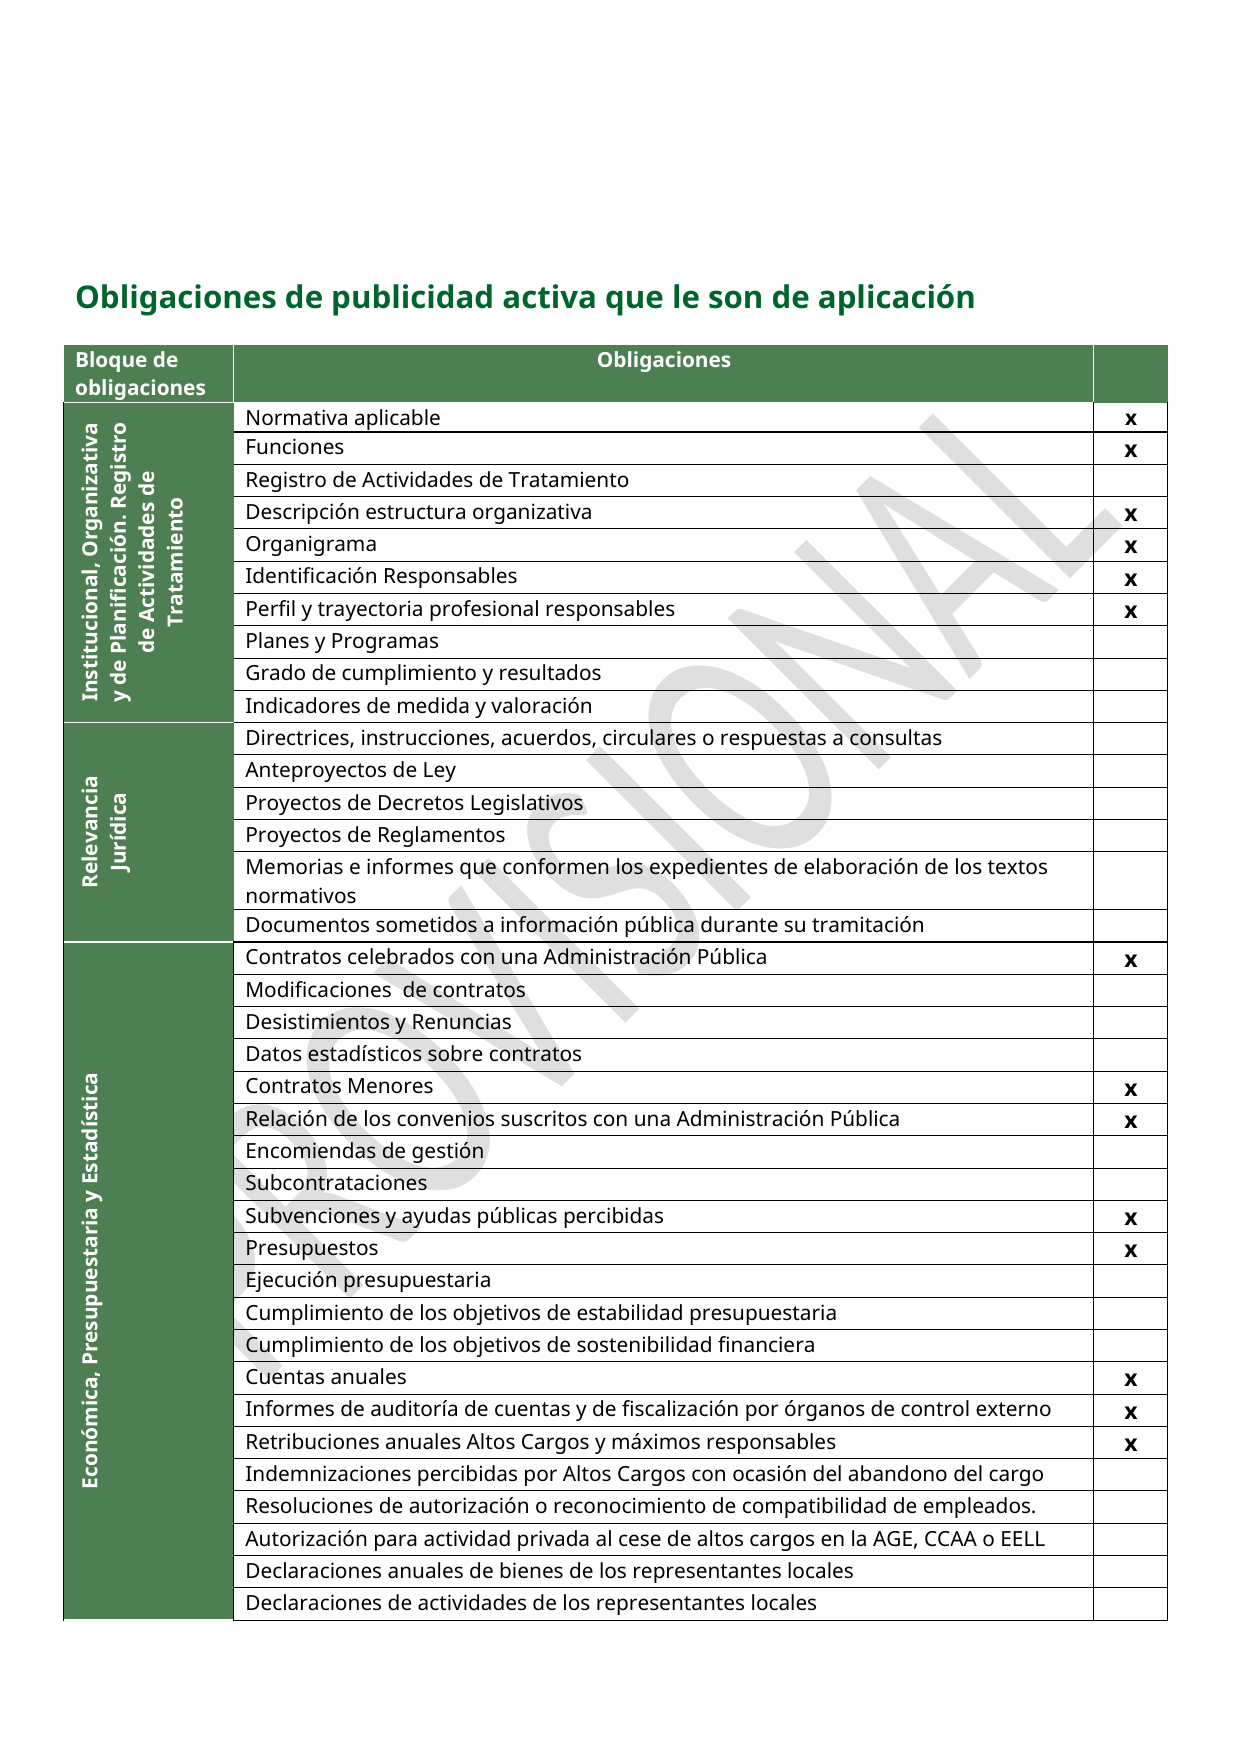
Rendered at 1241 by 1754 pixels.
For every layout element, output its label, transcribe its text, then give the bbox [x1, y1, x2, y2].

table_cell Subvenciones y ayudas públicas percibidas [234, 1201, 1093, 1232]
table_cell [1094, 1524, 1167, 1555]
table_cell x [1094, 1427, 1167, 1458]
table_cell Desistimientos y Renuncias [234, 1007, 1093, 1038]
table_cell x [1094, 943, 1167, 974]
table_cell Funciones [234, 433, 1093, 464]
table_cell x [1094, 529, 1167, 561]
table_cell x [1094, 1395, 1167, 1426]
table_cell [1094, 1136, 1167, 1167]
table_cell [1094, 820, 1167, 851]
table_cell [1094, 691, 1167, 722]
table_cell Normativa aplicable [234, 402, 1093, 431]
table_cell [1094, 1491, 1167, 1523]
table_cell Subcontrataciones [234, 1169, 1093, 1200]
table_cell Retribuciones anuales Altos Cargos y máximos responsables [234, 1427, 1093, 1458]
table_cell x [1094, 1233, 1167, 1264]
table_cell Cuentas anuales [234, 1362, 1093, 1393]
table_cell [1094, 1330, 1167, 1361]
table_cell Indemnizaciones percibidas por Altos Cargos con ocasión del abandono del cargo [234, 1459, 1093, 1490]
table_cell Declaraciones de actividades de los representantes locales [234, 1588, 1093, 1619]
table_cell [1094, 1169, 1167, 1200]
table_cell Proyectos de Reglamentos [234, 820, 1093, 851]
table_cell [1094, 910, 1167, 941]
table_cell [1094, 788, 1167, 819]
table_cell [1094, 626, 1167, 657]
table_cell Anteproyectos de Ley [234, 755, 1093, 787]
text Obligaciones de publicidad activa que le son de aplicación [75, 275, 1165, 318]
table_cell Proyectos de Decretos Legislativos [234, 788, 1093, 819]
table_cell [1094, 1007, 1167, 1038]
table_cell [1094, 755, 1167, 787]
table_cell [1094, 1556, 1167, 1587]
table_cell Cumplimiento de los objetivos de estabilidad presupuestaria [234, 1298, 1093, 1329]
table_cell Modificaciones de contratos [234, 975, 1093, 1006]
table_cell Memorias e informes que conformen los expedientes de elaboración de los textos normativos [234, 852, 1093, 909]
table_header Bloque de obligaciones [64, 345, 233, 402]
table_cell Institucional, Organizativa y de Planificación. Registro de Actividades de Tratamiento [64, 403, 234, 722]
table_cell x [1094, 1072, 1167, 1103]
table_cell Cumplimiento de los objetivos de sostenibilidad financiera [234, 1330, 1093, 1361]
table_cell [1094, 659, 1167, 690]
table_header [1094, 345, 1167, 402]
table_cell Planes y Programas [234, 626, 1093, 657]
table_cell Grado de cumplimiento y resultados [234, 659, 1093, 690]
table_cell [1094, 1588, 1167, 1619]
table_header Obligaciones [234, 345, 1093, 402]
table_cell [1094, 1265, 1167, 1297]
table_cell Encomiendas de gestión [234, 1136, 1093, 1167]
table_cell Informes de auditoría de cuentas y de fiscalización por órganos de control externo [234, 1395, 1093, 1426]
table_cell Ejecución presupuestaria [234, 1265, 1093, 1297]
table_cell x [1094, 1201, 1167, 1232]
table_cell [1094, 1298, 1167, 1329]
table_cell Relación de los convenios suscritos con una Administración Pública [234, 1104, 1093, 1135]
table_cell x [1094, 594, 1167, 625]
table_cell Documentos sometidos a información pública durante su tramitación [234, 910, 1093, 941]
table_cell x [1094, 403, 1167, 431]
table_cell [1094, 723, 1167, 754]
table_cell Declaraciones anuales de bienes de los representantes locales [234, 1556, 1093, 1587]
table_cell Económica, Presupuestaria y Estadística [64, 943, 233, 1619]
table_cell x [1094, 1104, 1167, 1135]
table_cell [1094, 852, 1167, 909]
table_cell Organigrama [234, 529, 1093, 561]
table_cell Contratos Menores [234, 1072, 1093, 1103]
table_cell [1094, 465, 1167, 496]
table_cell Directrices, instrucciones, acuerdos, circulares o respuestas a consultas [234, 723, 1093, 754]
table_cell [1094, 975, 1167, 1006]
table_cell Resoluciones de autorización o reconocimiento de compatibilidad de empleados. [234, 1491, 1093, 1523]
table_cell x [1094, 562, 1167, 593]
table_cell Relevancia Jurídica [64, 723, 234, 941]
table_cell Presupuestos [234, 1233, 1093, 1264]
table_cell Datos estadísticos sobre contratos [234, 1039, 1093, 1071]
table_cell Descripción estructura organizativa [234, 497, 1093, 528]
table_cell x [1094, 1362, 1167, 1393]
table_cell Identificación Responsables [234, 562, 1093, 593]
table_cell [1094, 1459, 1167, 1490]
table_cell Registro de Actividades de Tratamiento [234, 465, 1093, 496]
table_cell Perfil y trayectoria profesional responsables [234, 594, 1093, 625]
table_cell x [1094, 433, 1167, 464]
table_cell Contratos celebrados con una Administración Pública [234, 943, 1093, 974]
table_cell Indicadores de medida y valoración [234, 691, 1093, 722]
table_cell Autorización para actividad privada al cese de altos cargos en la AGE, CCAA o EELL [234, 1524, 1093, 1555]
table_cell [1094, 1039, 1167, 1071]
table_cell x [1094, 497, 1167, 528]
